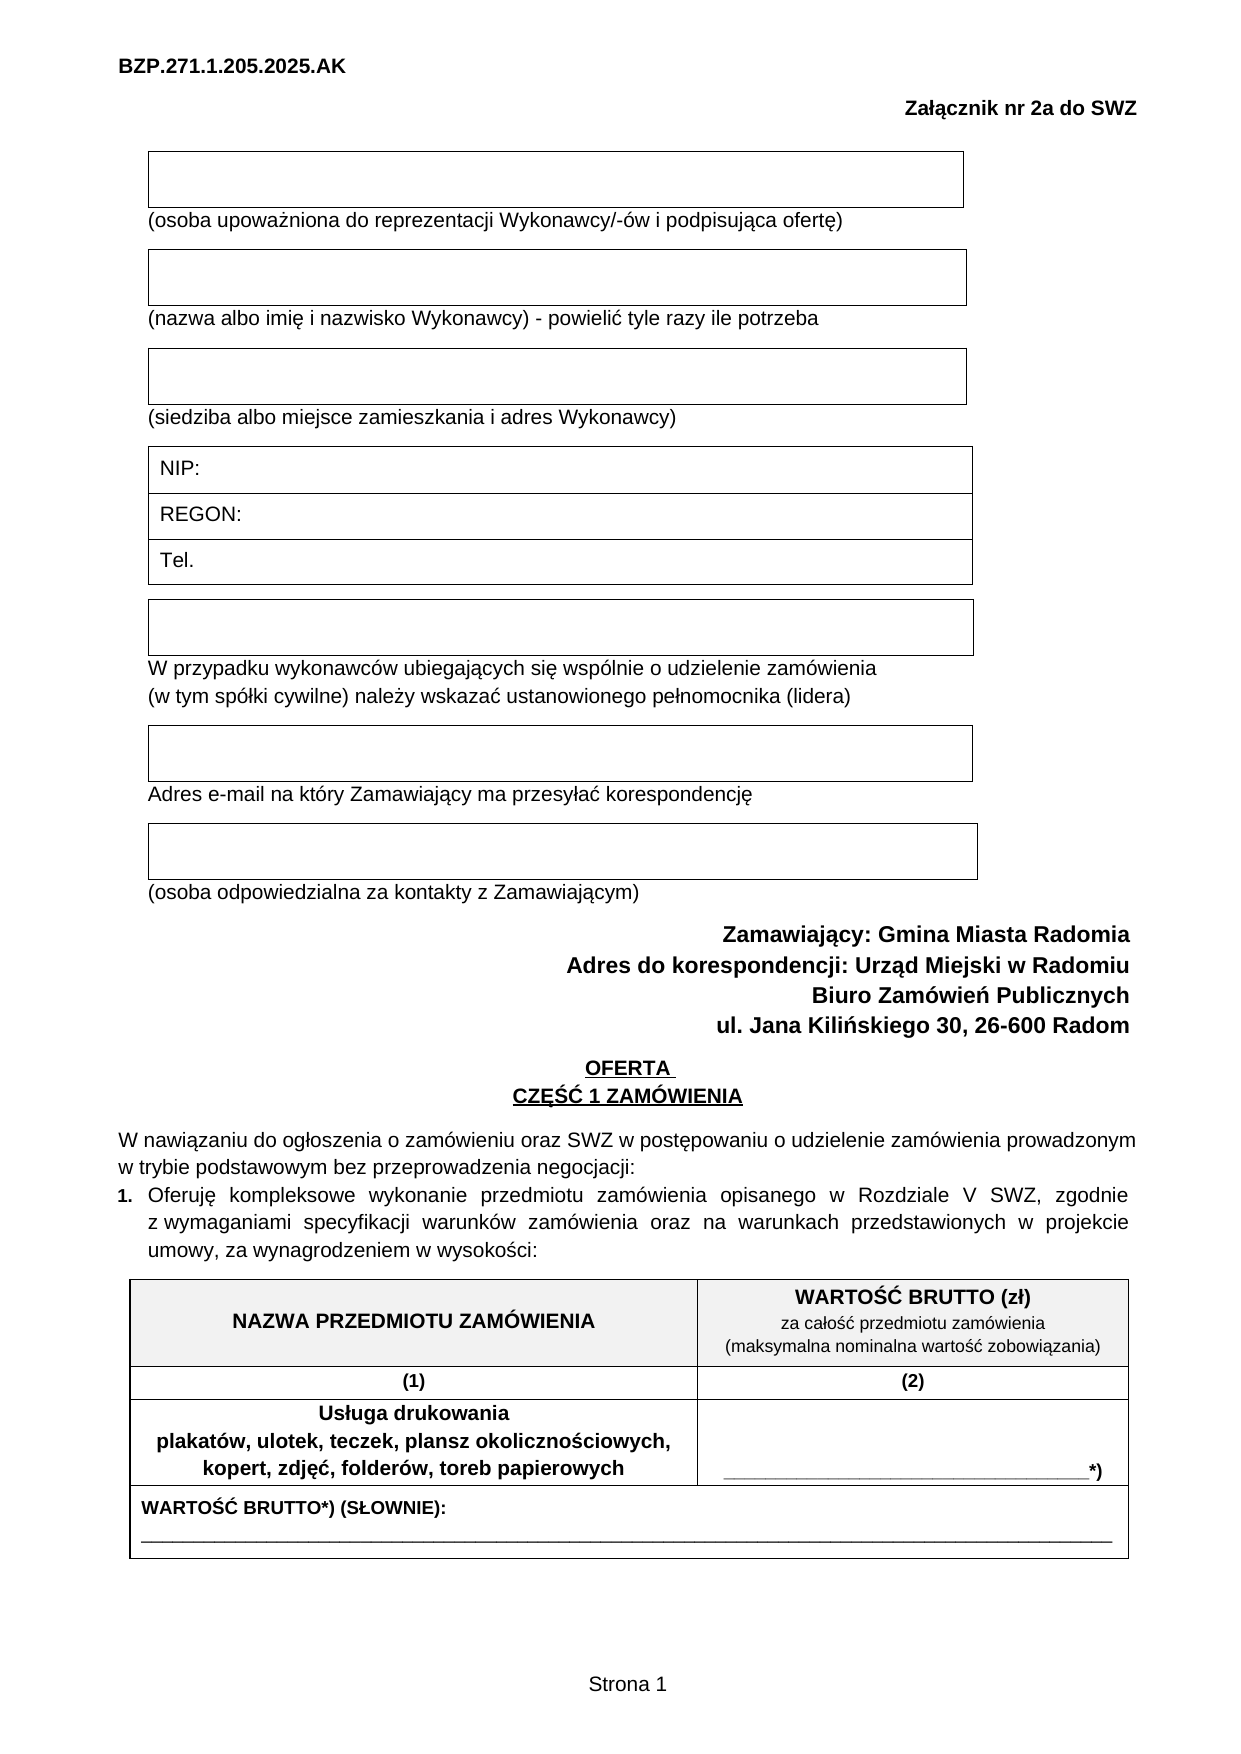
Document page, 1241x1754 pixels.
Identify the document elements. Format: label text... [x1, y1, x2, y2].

table_cell WARTOŚĆ BRUTTO*) (SŁOWNIE): _____________________________________________________________________________________________ [131, 1486, 1128, 1558]
text ul. Jana Kilińskiego 30, 26-600 Radom [148, 1012, 1130, 1038]
text Biuro Zamówień Publicznych [148, 982, 1130, 1008]
table_header [149, 824, 977, 879]
table_header WARTOŚĆ BRUTTO (zł) za całość przedmiotu zamówienia (maksymalna nominalna wartość zobowiązania) [698, 1280, 1128, 1366]
list Oferuję kompleksowe wykonanie przedmiotu zamówienia opisanego w Rozdziale V SWZ, zgodnie z wymaganiami specyfikacji warunków zamówienia oraz na warunkach przedstawionych w projekcie umowy, za wynagrodzeniem w wysokości: [117, 1182, 1130, 1261]
table_header [149, 600, 973, 655]
table_cell Tel. [149, 540, 972, 584]
text Adres e-mail na który Zamawiający ma przesyłać korespondencję [148, 782, 1130, 806]
text Załącznik nr 2a do SWZ [118, 96, 1137, 120]
table_header [149, 250, 966, 305]
text (nazwa albo imię i nazwisko Wykonawcy) - powielić tyle razy ile potrzeba [148, 306, 1130, 330]
table_header [149, 726, 972, 781]
text W przypadku wykonawców ubiegających się wspólnie o udzielenie zamówienia [148, 656, 1130, 680]
text W nawiązaniu do ogłoszenia o zamówieniu oraz SWZ w postępowaniu o udzielenie zamówienia prowadzonym w trybie podstawowym bez przeprowadzenia negocjacji: [118, 1127, 1137, 1179]
text (siedziba albo miejsce zamieszkania i adres Wykonawcy) [148, 404, 1130, 428]
text Zamawiający: Gmina Miasta Radomia [148, 921, 1130, 948]
table_header NIP: [149, 447, 972, 493]
table_cell Usługa drukowania plakatów, ulotek, teczek, plansz okolicznościowych, kopert, zdjęć, folderów, toreb papierowych [131, 1400, 697, 1485]
table_cell ___________________________________*) [698, 1400, 1128, 1485]
text OFERTA [118, 1056, 1137, 1080]
text (osoba odpowiedzialna za kontakty z Zamawiającym) [148, 880, 1130, 904]
table_cell REGON: [149, 494, 972, 538]
table_header [149, 349, 966, 403]
text (w tym spółki cywilne) należy wskazać ustanowionego pełnomocnika (lidera) [148, 683, 1130, 707]
text Adres do korespondencji: Urząd Miejski w Radomiu [148, 952, 1130, 978]
table_cell (1) [131, 1367, 697, 1399]
table_header NAZWA PRZEDMIOTU ZAMÓWIENIA [131, 1280, 697, 1366]
table_header [149, 152, 963, 207]
table_cell (2) [698, 1367, 1128, 1399]
text (osoba upoważniona do reprezentacji Wykonawcy/-ów i podpisująca ofertę) [148, 208, 1130, 232]
text CZĘŚĆ 1 ZAMÓWIENIA [118, 1083, 1137, 1107]
